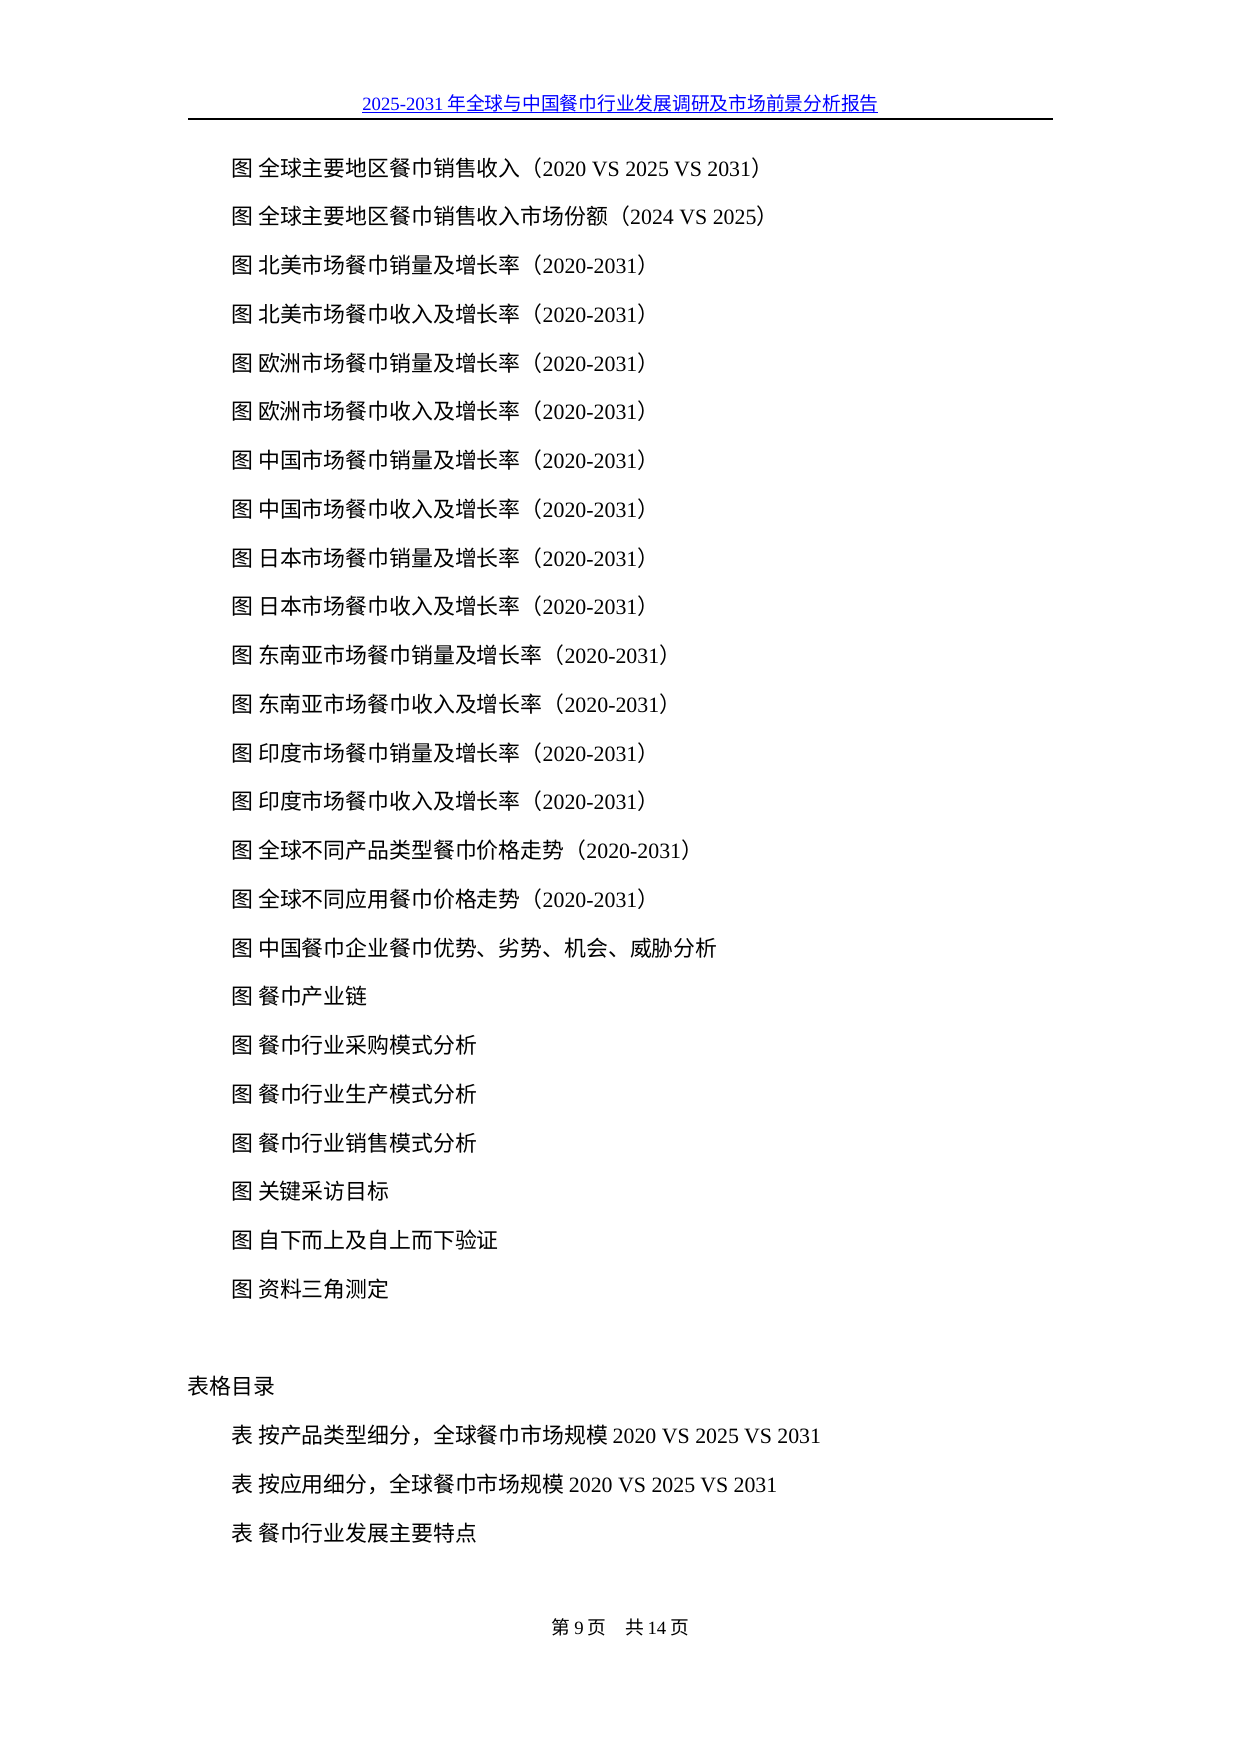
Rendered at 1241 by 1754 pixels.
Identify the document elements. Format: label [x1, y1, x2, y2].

text [187, 150, 1053, 1548]
